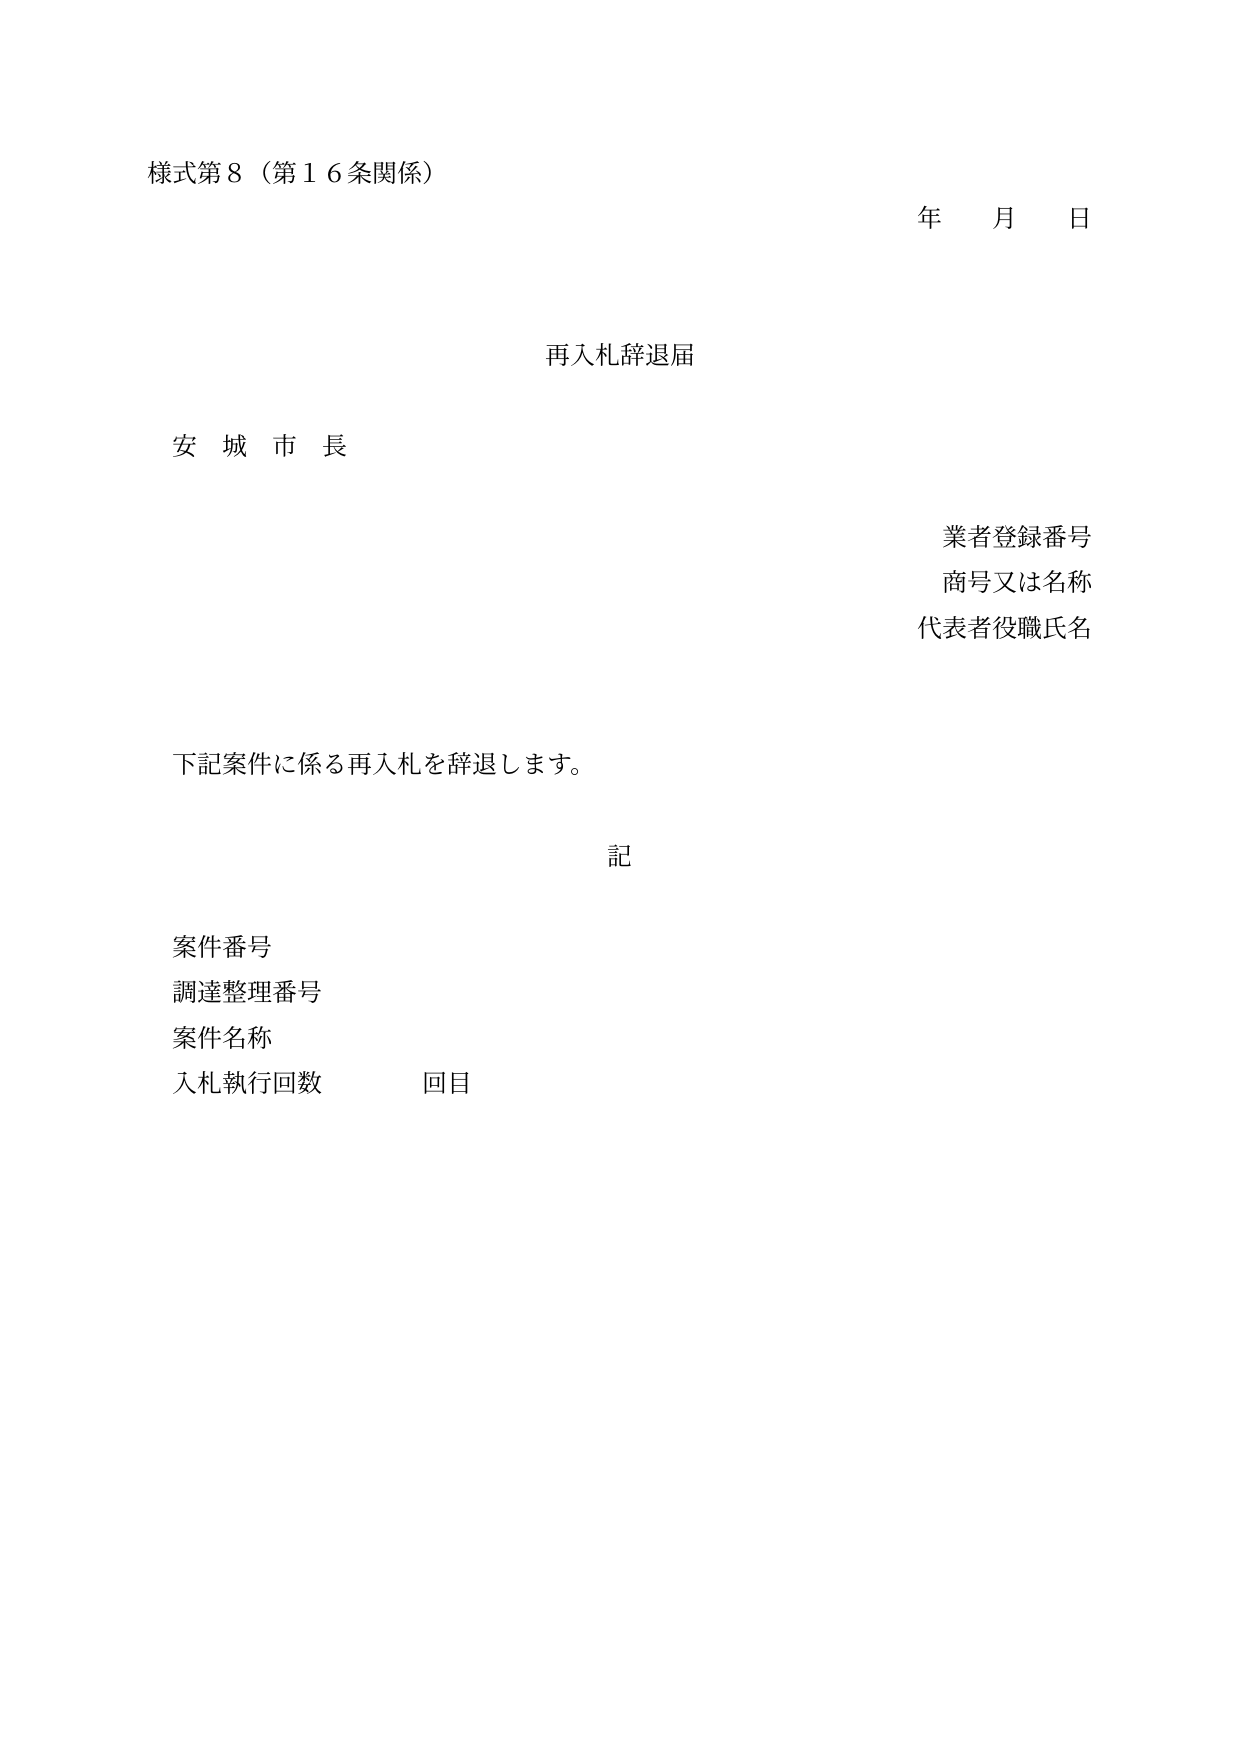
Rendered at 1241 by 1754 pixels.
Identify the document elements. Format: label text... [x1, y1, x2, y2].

text 案件番号 [148, 922, 1092, 968]
text 入札執行回数 回目 [148, 1059, 1092, 1104]
text 調達整理番号 [148, 968, 1092, 1013]
text 業者登録番号 [148, 513, 1092, 558]
text 様式第８（第１６条関係） [148, 149, 992, 194]
text 下記案件に係る再入札を辞退します。 [148, 740, 1092, 786]
text 代表者役職氏名 [148, 604, 1092, 649]
text 案件名称 [148, 1013, 1092, 1059]
text 安 城 市 長 [148, 422, 1092, 467]
subtitle 記 [148, 831, 1092, 877]
text 再入札辞退届 [148, 331, 1092, 376]
text 年 月 日 [148, 194, 1092, 240]
text 商号又は名称 [148, 558, 1092, 604]
